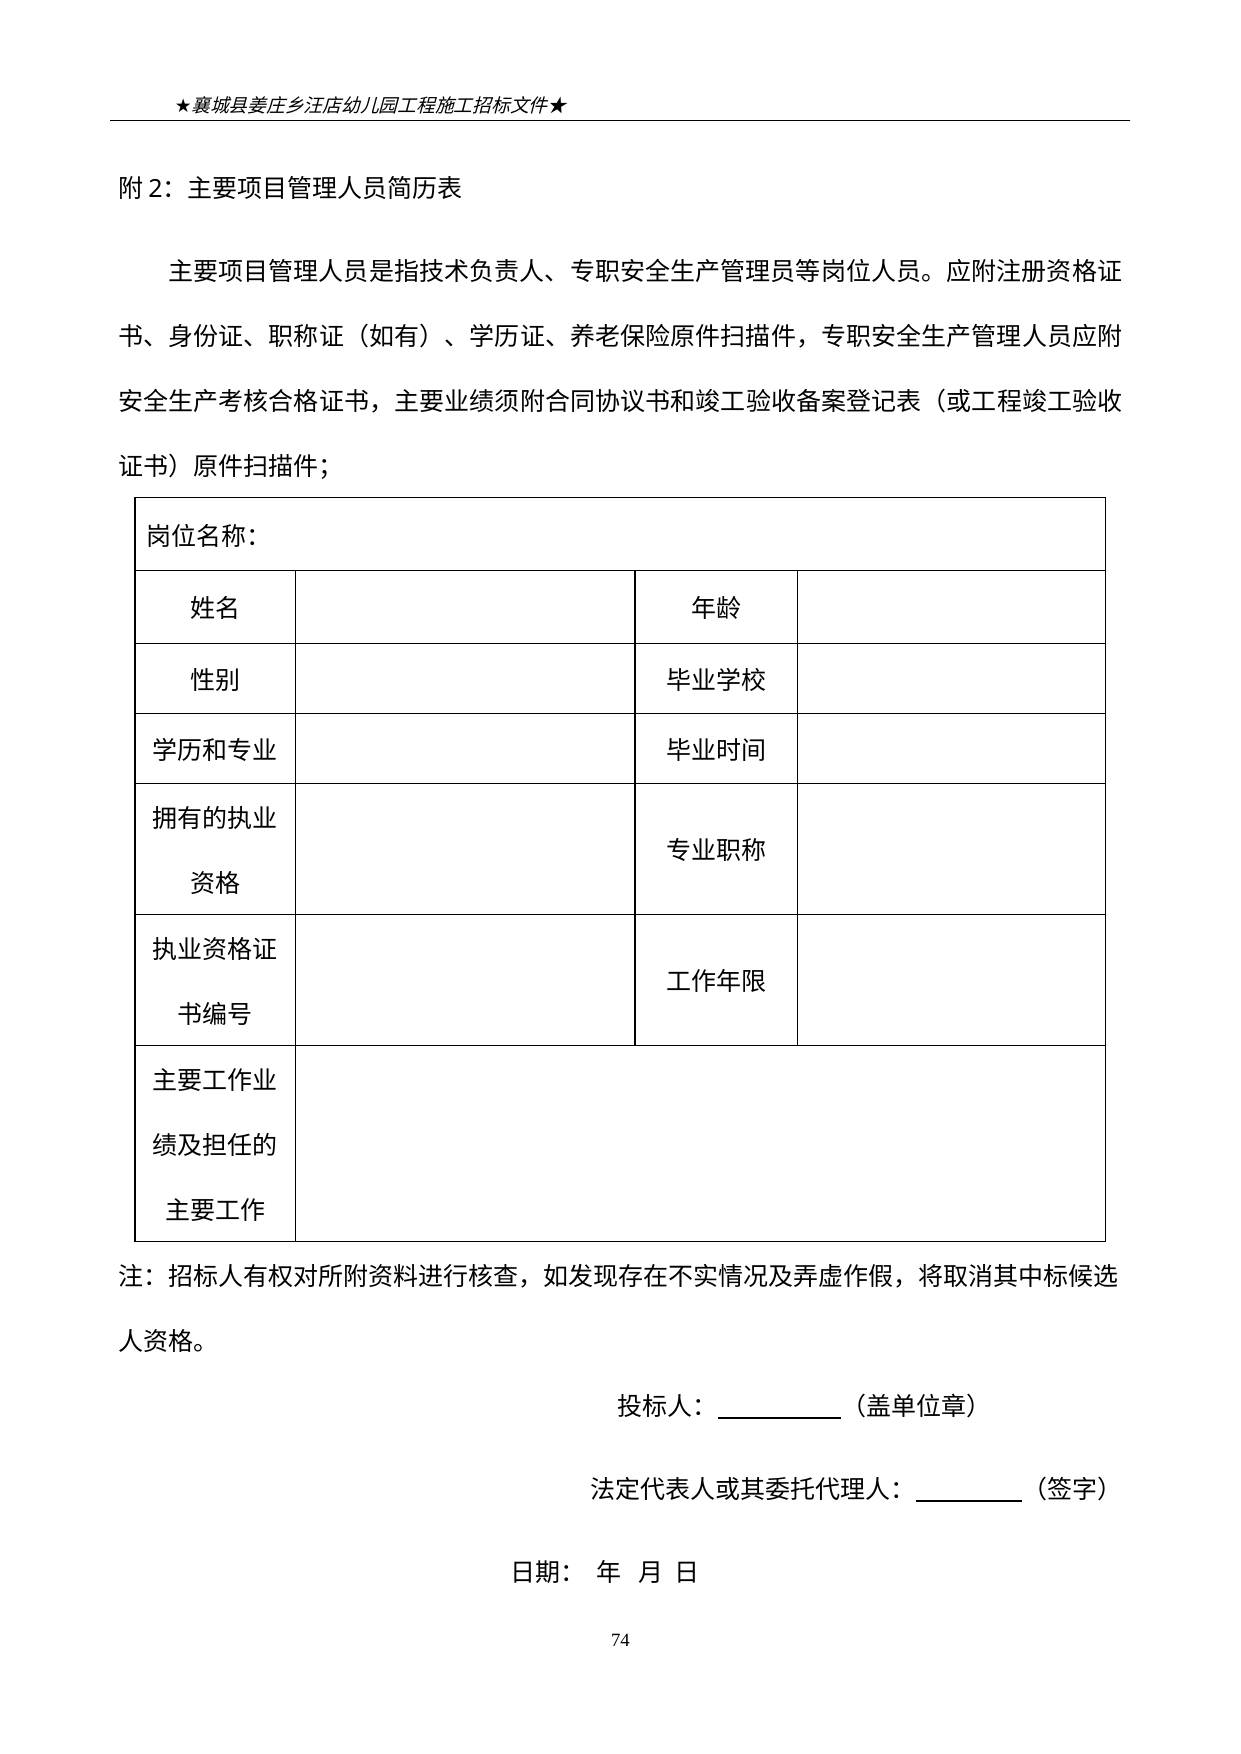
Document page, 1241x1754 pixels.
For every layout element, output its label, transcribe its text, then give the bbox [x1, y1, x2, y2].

table_cell [296, 714, 634, 783]
table_cell 主要工作业绩及担任的主要工作 [136, 1046, 295, 1241]
text 注：招标人有权对所附资料进行核查，如发现存在不实情况及弄虚作假，将取消其中标候选人资格。 [118, 1242, 1122, 1372]
table_cell 年龄 [636, 571, 797, 643]
table_cell [798, 915, 1105, 1045]
text 附2：主要项目管理人员简历表 [118, 154, 1100, 219]
table_cell [296, 571, 634, 643]
table_cell [798, 644, 1105, 713]
table_cell [296, 784, 634, 914]
table_cell 专业职称 [636, 784, 797, 914]
table_cell [296, 1046, 1105, 1241]
table_cell [296, 915, 634, 1045]
table_cell [296, 644, 634, 713]
table_cell [798, 571, 1105, 643]
text 投标人： （盖单位章） [118, 1372, 991, 1437]
table_cell 工作年限 [636, 915, 797, 1045]
text 主要项目管理人员是指技术负责人、专职安全生产管理员等岗位人员。应附注册资格证书、身份证、职称证（如有）、学历证、养老保险原件扫描件，专职安全生产管理人员应附安全生产考核合格证书，主要业绩须附合同协议书和竣工验收备案登记表（或工程竣工验收证书）原件扫描件； [118, 237, 1122, 497]
table_cell 性别 [136, 644, 295, 713]
table_cell 执业资格证书编号 [136, 915, 295, 1045]
table_cell 学历和专业 [136, 714, 295, 783]
table_cell 拥有的执业资格 [136, 784, 295, 914]
text 日期： 年 月 日 [118, 1538, 1041, 1603]
table_cell [798, 714, 1105, 783]
table_cell 姓名 [136, 571, 295, 643]
table_header 岗位名称： [136, 498, 1105, 570]
text 法定代表人或其委托代理人： （签字） [118, 1455, 1122, 1520]
table_cell 毕业学校 [636, 644, 797, 713]
table_cell 毕业时间 [636, 714, 797, 783]
table_cell [798, 784, 1105, 914]
